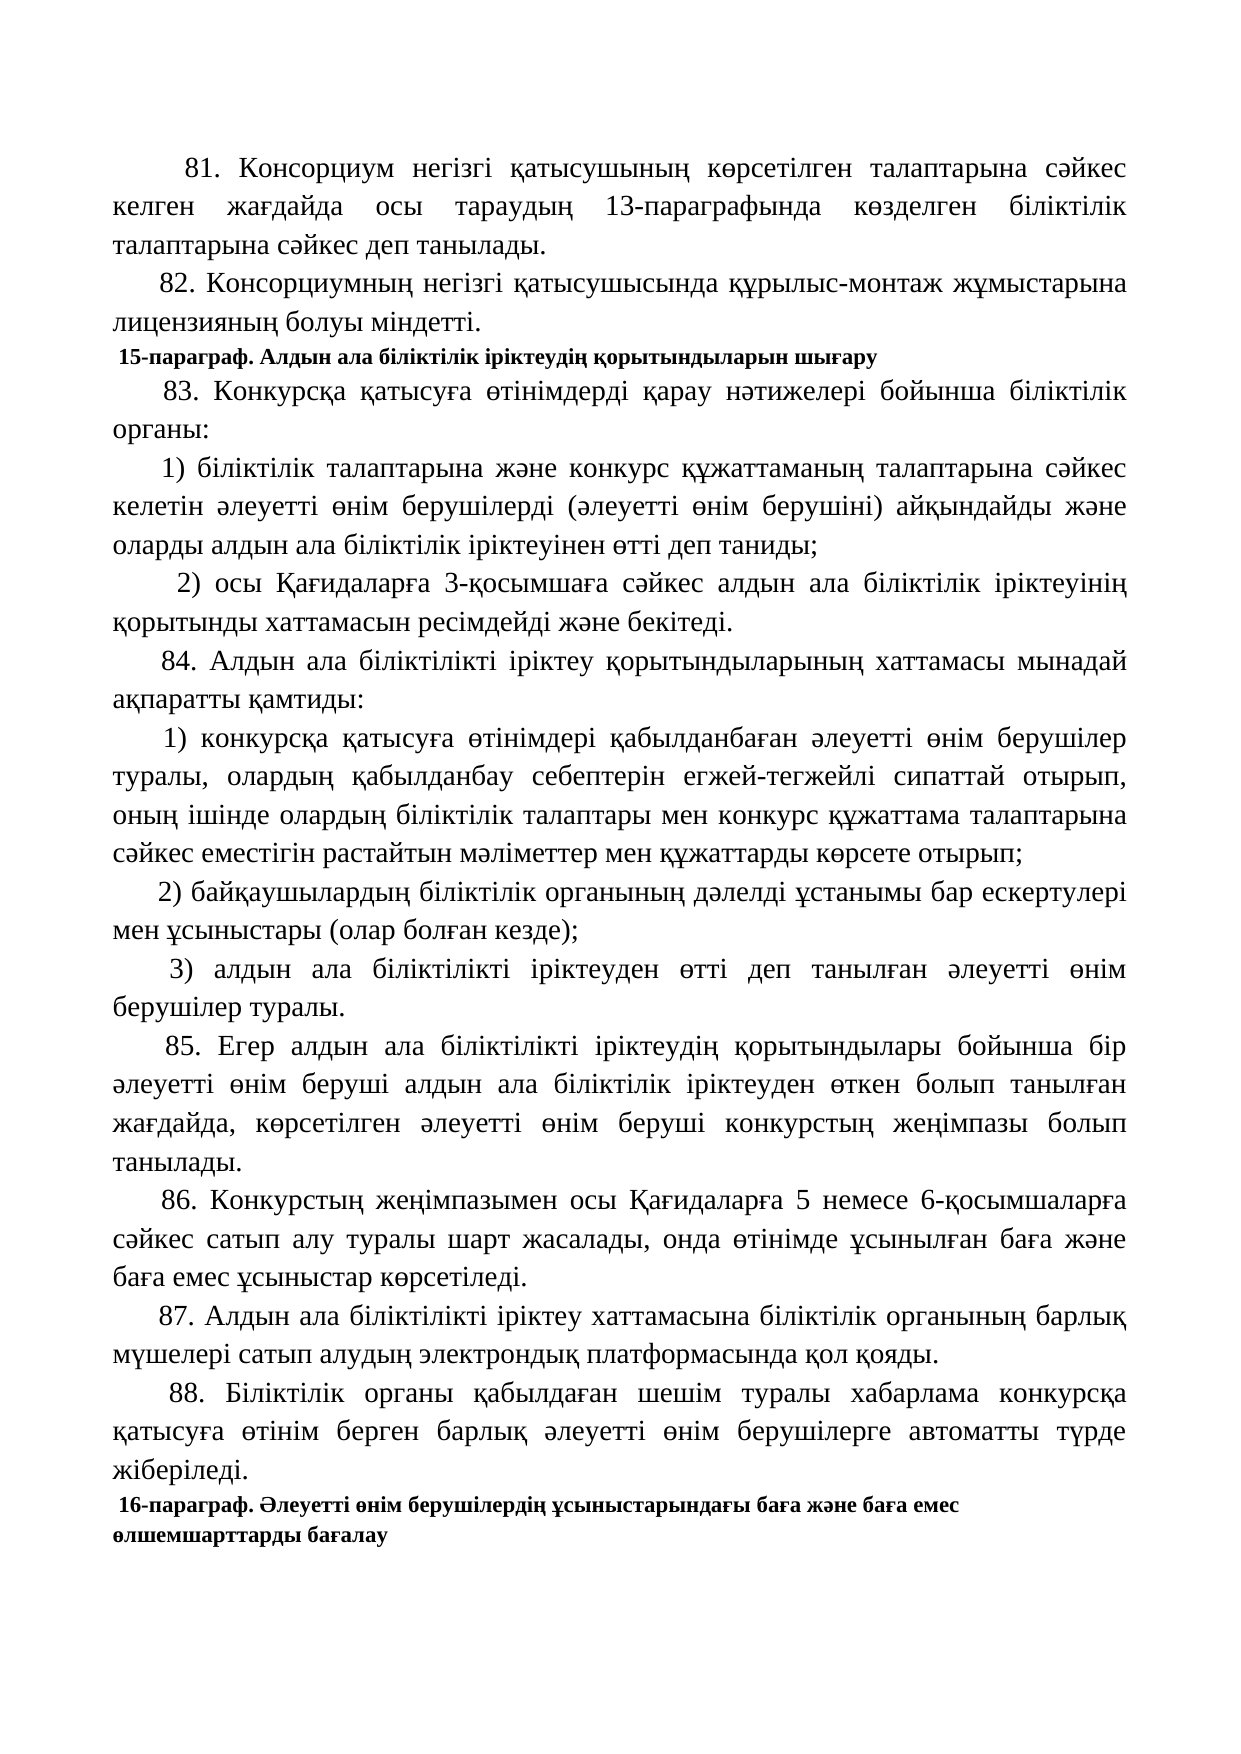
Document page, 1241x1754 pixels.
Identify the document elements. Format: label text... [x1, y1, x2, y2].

text 84. Алдын ала біліктілікті іріктеу қорытындыларының хаттамасы мынадай ақпаратты қамтиды: [112, 643, 1128, 715]
text 15-параграф. Алдын ала біліктілік іріктеудің қорытындыларын шығару [112, 343, 1128, 369]
text 1) біліктілік талаптарына және конкурс құжаттаманың талаптарына сәйкес келетін әлеуетті өнім берушілерді (әлеуетті өнім берушіні) айқындайды және оларды алдын ала біліктілік іріктеуінен өтті деп таниды; [112, 450, 1128, 561]
text 88. Біліктілік органы қабылдаған шешім туралы хабарлама конкурсқа қатысуға өтінім берген барлық әлеуетті өнім берушілерге автоматты түрде жіберіледі. [112, 1375, 1128, 1486]
text 16-параграф. Әлеуетті өнім берушілердің ұсыныстарындағы баға және баға емес өлшемшарттарды бағалау [112, 1491, 1128, 1547]
text 3) алдын ала біліктілікті іріктеуден өтті деп танылған әлеуетті өнім берушілер туралы. [112, 951, 1128, 1023]
text 82. Консорциумның негiзгi қатысушысында құрылыс-монтаж жұмыстарына лицензияның болуы мiндеттi. [112, 266, 1128, 338]
text 2) байқаушылардың біліктілік органының дәлелді ұстанымы бар ескертулері мен ұсыныстары (олар болған кезде); [112, 874, 1128, 946]
text 87. Алдын ала біліктілікті іріктеу хаттамасына біліктілік органының барлық мүшелері сатып алудың электрондық платформасында қол қояды. [112, 1298, 1128, 1370]
text 1) конкурсқа қатысуға өтінімдері қабылданбаған әлеуетті өнім берушілер туралы, олардың қабылданбау себептерін егжей-тегжейлі сипаттай отырып, оның ішінде олардың біліктілік талаптары мен конкурс құжаттама талаптарына сәйкес еместігін растайтын мәліметтер мен құжаттарды көрсете отырып; [112, 720, 1128, 869]
text 81. Консорциум негізгі қатысушының көрсетілген талаптарына сәйкес келген жағдайда осы тараудың 13-параграфында көзделген біліктілік талаптарына сәйкес деп танылады. [112, 150, 1128, 261]
text 85. Егер алдын ала біліктілікті іріктеудің қорытындылары бойынша бір әлеуетті өнім беруші алдын ала біліктілік іріктеуден өткен болып танылған жағдайда, көрсетілген әлеуетті өнім беруші конкурстың жеңімпазы болып танылады. [112, 1028, 1128, 1177]
text 2) осы Қағидаларға 3-қосымшаға сәйкес алдын ала біліктілік іріктеуінің қорытынды хаттамасын ресімдейді және бекітеді. [112, 566, 1128, 638]
text 86. Конкурстың жеңімпазымен осы Қағидаларға 5 немесе 6-қосымшаларға сәйкес сатып алу туралы шарт жасалады, онда өтінімде ұсынылған баға және баға емес ұсыныстар көрсетіледі. [112, 1182, 1128, 1293]
text 83. Конкурсқа қатысуға өтінімдерді қарау нәтижелері бойынша біліктілік органы: [112, 373, 1128, 445]
